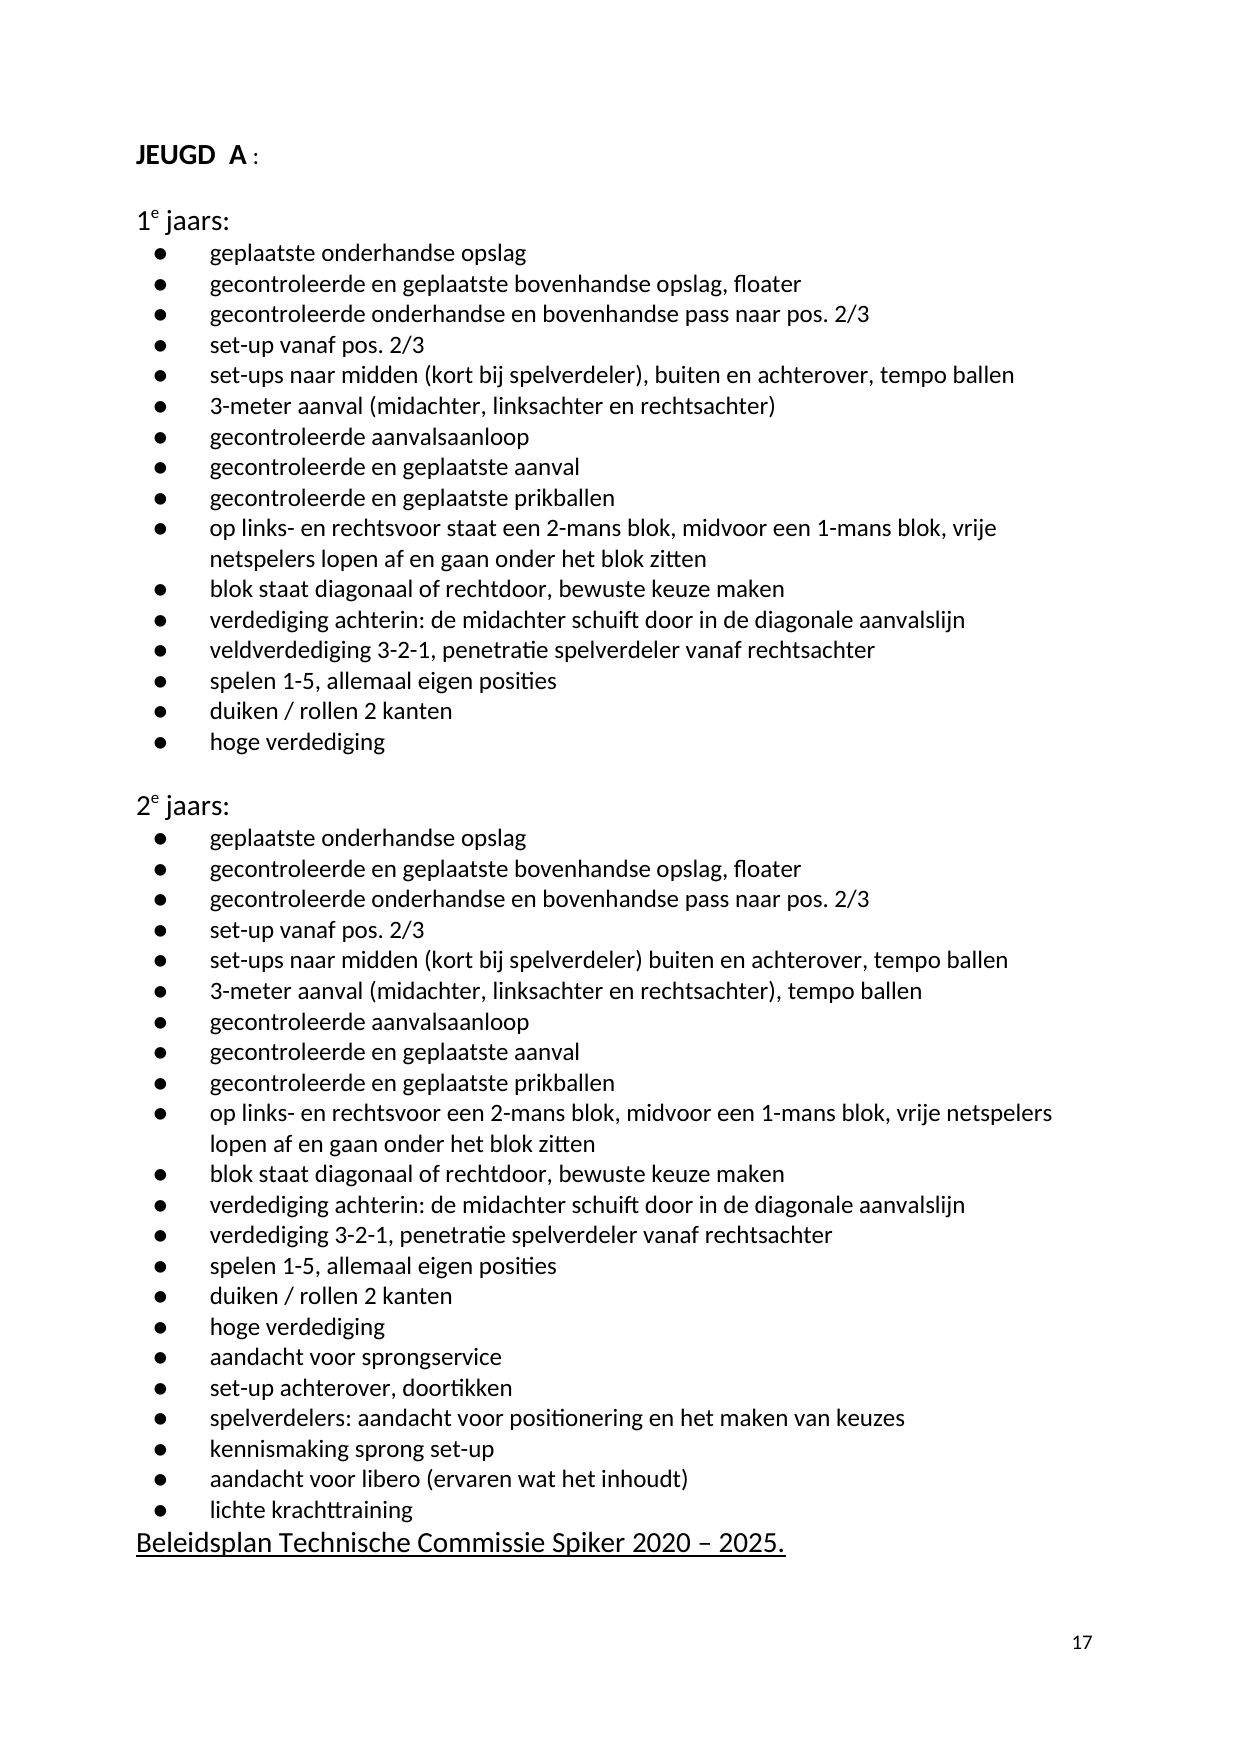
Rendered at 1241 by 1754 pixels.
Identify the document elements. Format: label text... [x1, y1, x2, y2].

text ● verdediging 3-2-1, penetratie spelverdeler vanaf rechtsachter [136, 1219, 1092, 1250]
text ● verdediging achterin: de midachter schuift door in de diagonale aanvalslijn [136, 604, 1092, 634]
text ● op links- en rechtsvoor staat een 2-mans blok, midvoor een 1-mans blok, vrije netspelers lopen af en gaan onder het blok zitten [136, 512, 1092, 573]
text ● geplaatste onderhandse opslag [136, 823, 1092, 853]
text ● veldverdediging 3-2-1, penetratie spelverdeler vanaf rechtsachter [136, 634, 1092, 665]
text ● gecontroleerde en geplaatste prikballen [136, 1067, 1092, 1097]
text ● aandacht voor libero (ervaren wat het inhoudt) [136, 1463, 1092, 1494]
text ● set-ups naar midden (kort bij spelverdeler) buiten en achterover, tempo ballen [136, 945, 1092, 975]
text ● gecontroleerde en geplaatste bovenhandse opslag, floater [136, 853, 1092, 884]
text ● gecontroleerde en geplaatste prikballen [136, 482, 1092, 512]
text ● set-ups naar midden (kort bij spelverdeler), buiten en achterover, tempo ballen [136, 360, 1092, 390]
text ● blok staat diagonaal of rechtdoor, bewuste keuze maken [136, 573, 1092, 604]
text ● 3-meter aanval (midachter, linksachter en rechtsachter), tempo ballen [136, 975, 1092, 1006]
text ● gecontroleerde onderhandse en bovenhandse pass naar pos. 2/3 [136, 884, 1092, 914]
text 2e jaars: [136, 787, 1092, 823]
text ● spelen 1-5, allemaal eigen posities [136, 665, 1092, 695]
text ● geplaatste onderhandse opslag [136, 238, 1092, 268]
text ● gecontroleerde en geplaatste bovenhandse opslag, floater [136, 268, 1092, 299]
text ● set-up vanaf pos. 2/3 [136, 914, 1092, 945]
text Beleidsplan Technische Commissie Spiker 2020 – 2025. [136, 1524, 1092, 1560]
text JEUGD A : [136, 136, 1092, 171]
text ● gecontroleerde aanvalsaanloop [136, 421, 1092, 451]
text ● aandacht voor sprongservice [136, 1341, 1092, 1372]
text ● gecontroleerde en geplaatste aanval [136, 451, 1092, 482]
text ● hoge verdediging [136, 726, 1092, 756]
text ● duiken / rollen 2 kanten [136, 1280, 1092, 1311]
text ● gecontroleerde en geplaatste aanval [136, 1036, 1092, 1067]
text ● blok staat diagonaal of rechtdoor, bewuste keuze maken [136, 1158, 1092, 1189]
text ● set-up achterover, doortikken [136, 1372, 1092, 1402]
text ● gecontroleerde onderhandse en bovenhandse pass naar pos. 2/3 [136, 299, 1092, 329]
text ● op links- en rechtsvoor een 2-mans blok, midvoor een 1-mans blok, vrije netspelers lopen af en gaan onder het blok zitten [136, 1097, 1092, 1158]
text ● set-up vanaf pos. 2/3 [136, 329, 1092, 360]
text 1e jaars: [136, 202, 1092, 238]
text ● hoge verdediging [136, 1311, 1092, 1341]
text ● spelen 1-5, allemaal eigen posities [136, 1250, 1092, 1280]
text ● kennismaking sprong set-up [136, 1433, 1092, 1463]
text ● lichte krachttraining [136, 1494, 1092, 1524]
text ● gecontroleerde aanvalsaanloop [136, 1006, 1092, 1036]
text ● 3-meter aanval (midachter, linksachter en rechtsachter) [136, 390, 1092, 421]
text ● verdediging achterin: de midachter schuift door in de diagonale aanvalslijn [136, 1189, 1092, 1219]
text ● spelverdelers: aandacht voor positionering en het maken van keuzes [136, 1402, 1092, 1433]
text ● duiken / rollen 2 kanten [136, 695, 1092, 726]
